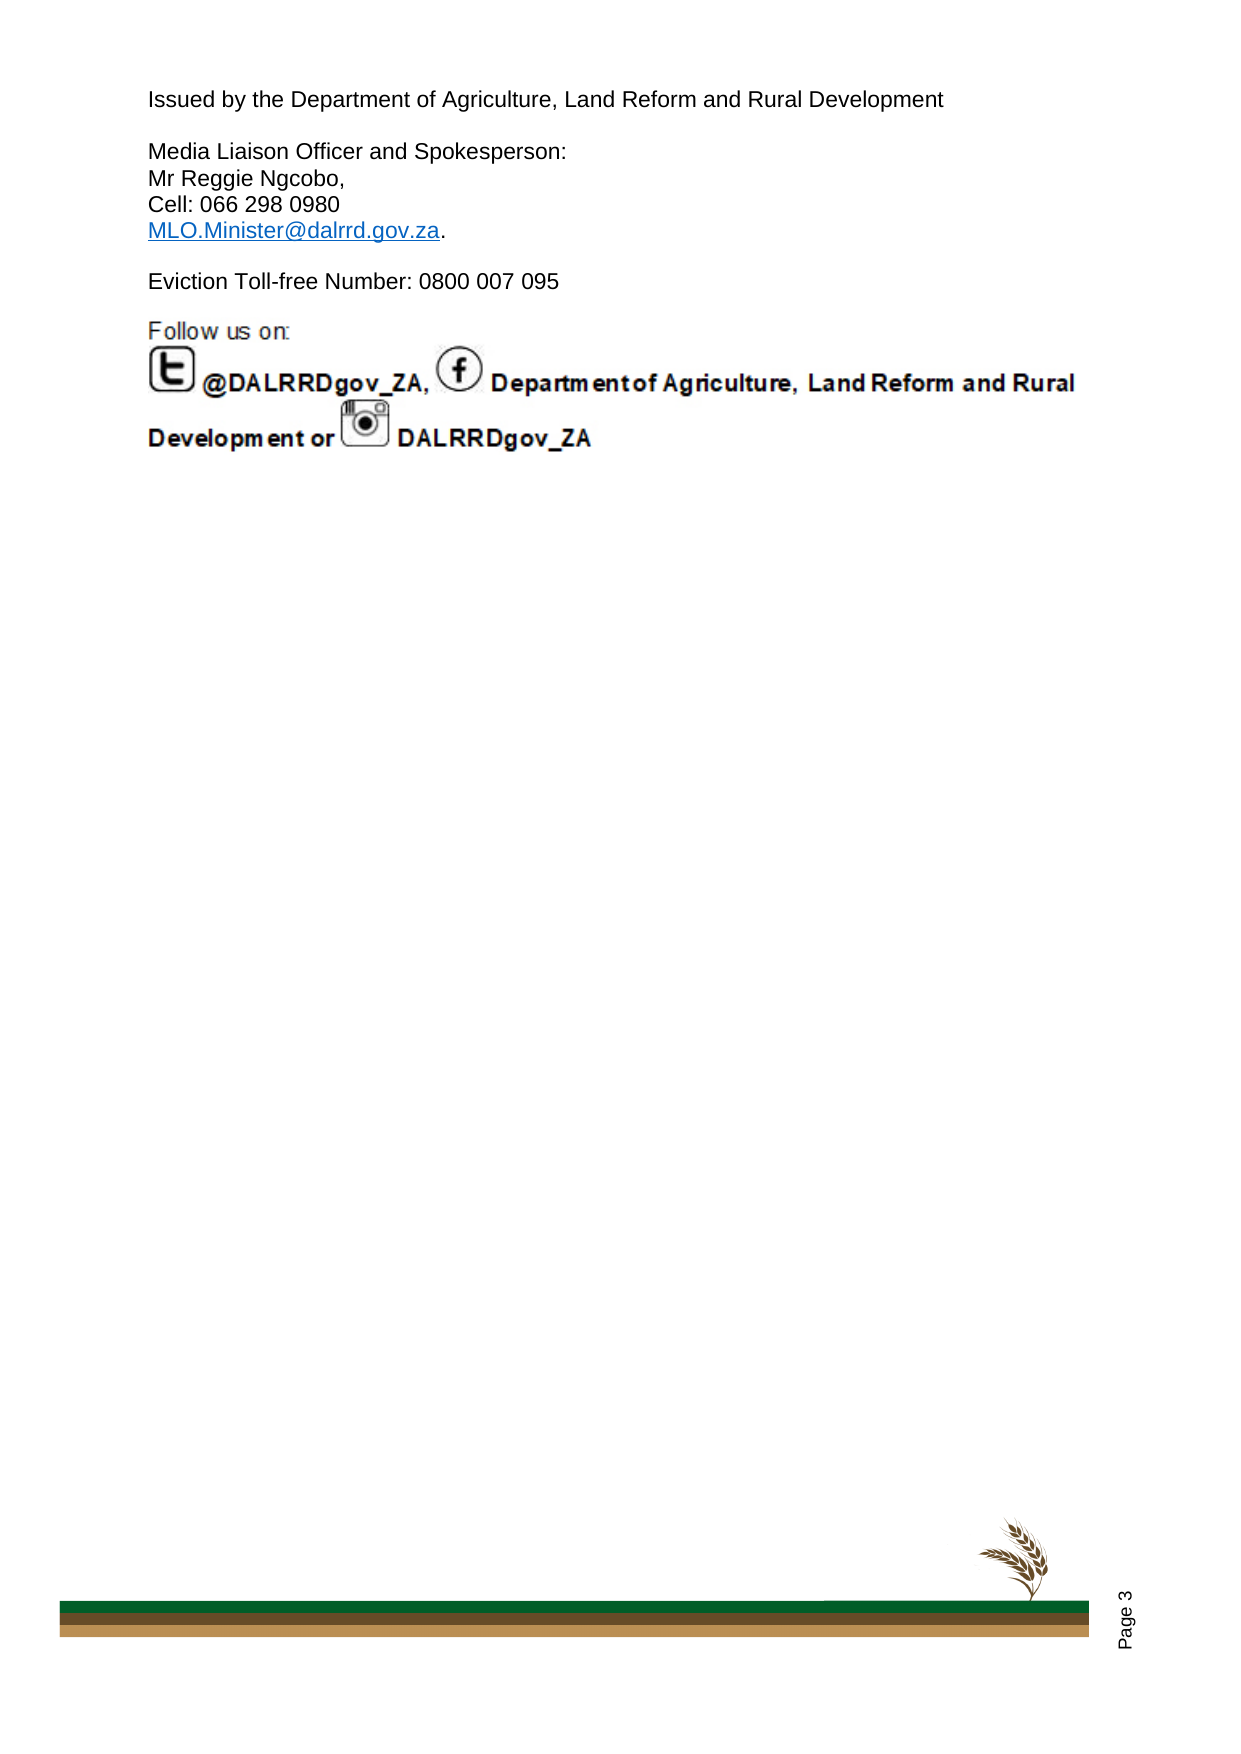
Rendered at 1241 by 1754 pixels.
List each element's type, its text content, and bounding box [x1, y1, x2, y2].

text Issued by the Department of Agriculture, Land Reform and Rural Development [148, 86, 1090, 112]
picture [148, 317, 1077, 455]
text Mr Reggie Ngcobo, [148, 164, 1090, 191]
picture [59, 1500, 1089, 1657]
text Cell: 066 298 0980 [148, 191, 1090, 217]
text Eviction Toll-free Number: 0800 007 095 [59, 268, 1090, 294]
text Media Liaison Officer and Spokesperson: [148, 138, 1090, 164]
text MLO.Minister@dalrrd.gov.za. [148, 217, 1090, 244]
